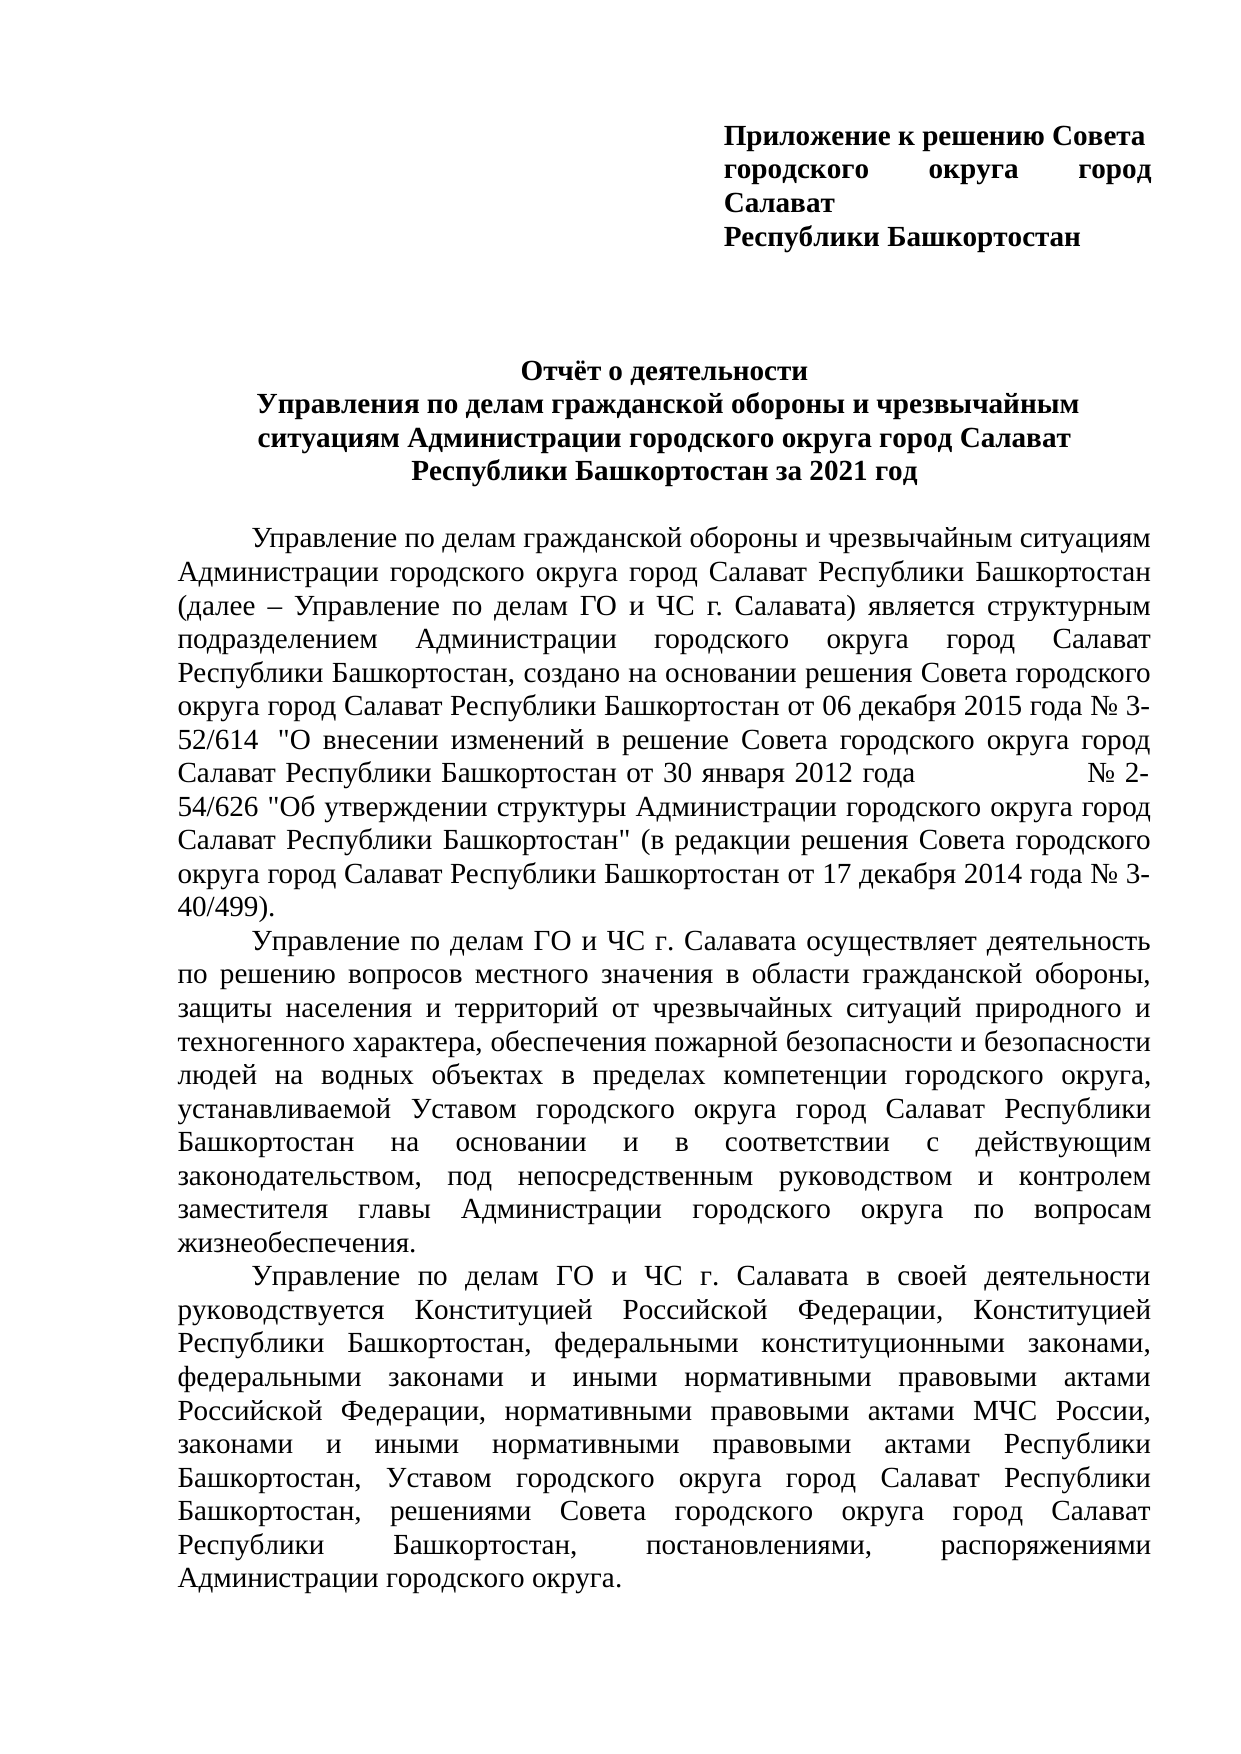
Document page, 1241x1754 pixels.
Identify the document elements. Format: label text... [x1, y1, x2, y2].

text Отчёт о деятельности [177, 353, 1152, 386]
subtitle Республики Башкортостан [723, 219, 1152, 252]
text Управления по делам гражданской обороны и чрезвычайным ситуациям Администрации городского округа город Салават Республики Башкортостан за 2021 год [177, 386, 1152, 487]
text Управление по делам ГО и ЧС г. Салавата осуществляет деятельность по решению вопросов местного значения в области гражданской обороны, защиты населения и территорий от чрезвычайных ситуаций природного и техногенного характера, обеспечения пожарной безопасности и безопасности людей на водных объектах в пределах компетенции городского округа, устанавливаемой Уставом городского округа город Салават Республики Башкортостан на основании и в соответствии с действующим законодательством, под непосредственным руководством и контролем заместителя главы Администрации городского округа по вопросам жизнеобеспечения. [177, 923, 1152, 1258]
subtitle Приложение к решению Совета [723, 118, 1152, 152]
subtitle Управление по делам гражданской обороны и чрезвычайным ситуациям Администрации городского округа город Салават Республики Башкортостан (далее – Управление по делам ГО и ЧС г. Салавата) является структурным подразделением Администрации городского округа город Салават Республики Башкортостан, создано на основании решения Совета городского округа город Салават Республики Башкортостан от 06 декабря 2015 года № 3-52/614 "О внесении изменений в решение Совета городского округа город Салават Республики Башкортостан от 30 января 2012 года № 2-54/626 "Об утверждении структуры Администрации городского округа город Салават Республики Башкортостан" (в редакции решения Совета городского округа город Салават Республики Башкортостан от 17 декабря 2014 года № 3-40/499). [177, 521, 1152, 655]
subtitle Управление по делам гражданской обороны и чрезвычайным ситуациям Администрации городского округа город Салават Республики Башкортостан (далее – Управление по делам ГО и ЧС г. Салавата) является структурным подразделением Администрации городского округа город Салават Республики Башкортостан, создано на основании решения Совета городского округа город Салават Республики Башкортостан от 06 декабря 2015 года № 3-52/614 "О внесении изменений в решение Совета городского округа город Салават Республики Башкортостан от 30 января 2012 года № 2-54/626 "Об утверждении структуры Администрации городского округа город Салават Республики Башкортостан" (в редакции решения Совета городского округа город Салават Республики Башкортостан от 17 декабря 2014 года № 3-40/499). [177, 655, 1152, 923]
text Управление по делам ГО и ЧС г. Салавата в своей деятельности руководствуется Конституцией Российской Федерации, Конституцией Республики Башкортостан, федеральными конституционными законами, федеральными законами и иными нормативными правовыми актами Российской Федерации, нормативными правовыми актами МЧС России, законами и иными нормативными правовыми актами Республики Башкортостан, Уставом городского округа город Салават Республики Башкортостан, решениями Совета городского округа город Салават Республики Башкортостан, постановлениями, распоряжениями Администрации городского округа. [177, 1258, 1152, 1594]
subtitle городского округа город Салават [723, 152, 1152, 219]
